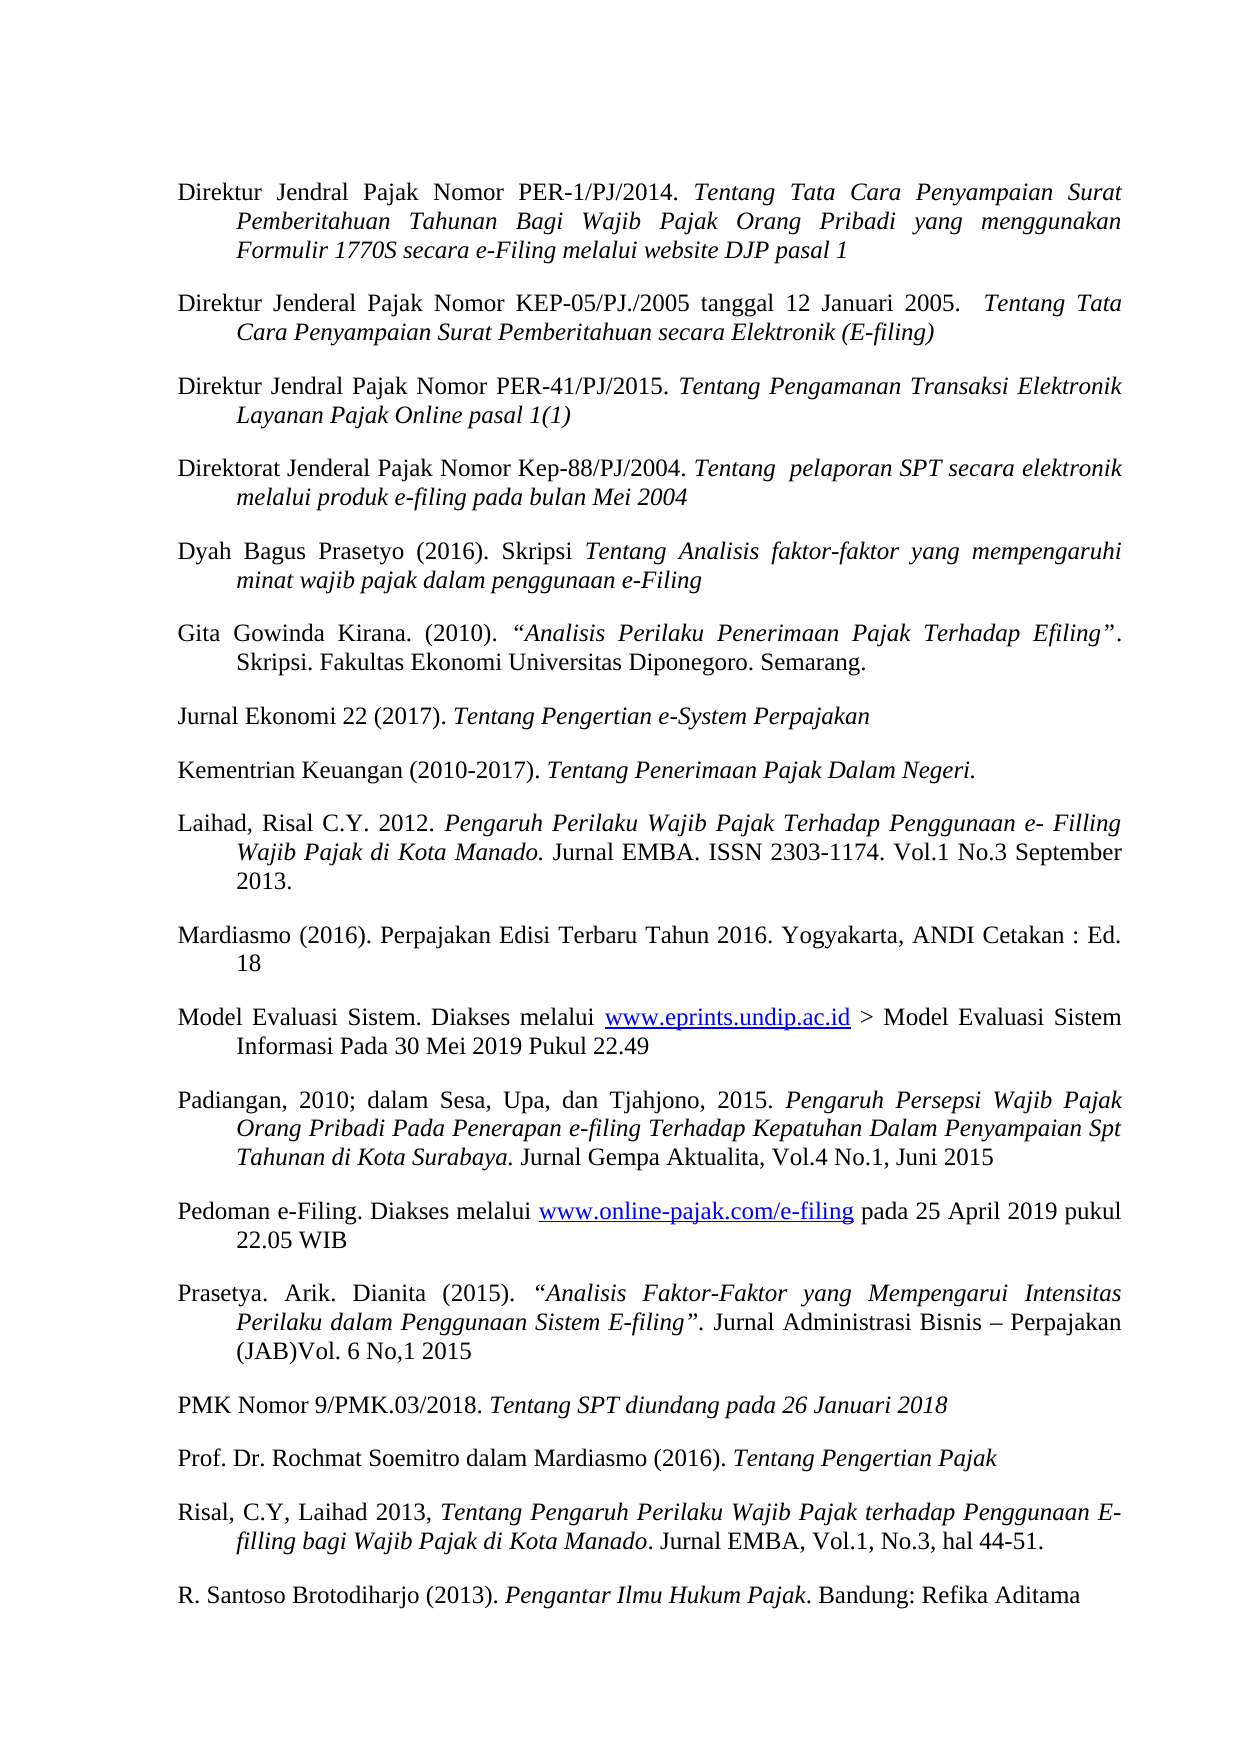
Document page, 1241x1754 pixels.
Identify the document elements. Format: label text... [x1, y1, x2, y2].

text R. Santoso Brotodiharjo (2013). Pengantar Ilmu Hukum Pajak. Bandung: Refika Aditama [177, 1580, 1122, 1608]
text Gita Gowinda Kirana. (2010). “Analisis Perilaku Penerimaan Pajak Terhadap Efiling”. Skripsi. Fakultas Ekonomi Universitas Diponegoro. Semarang. [177, 618, 1122, 676]
text Laihad, Risal C.Y. 2012. Pengaruh Perilaku Wajib Pajak Terhadap Penggunaan e- Filling Wajib Pajak di Kota Manado. Jurnal EMBA. ISSN 2303-1174. Vol.1 No.3 September 2013. [177, 808, 1122, 895]
text Dyah Bagus Prasetyo (2016). Skripsi Tentang Analisis faktor-faktor yang mempengaruhi minat wajib pajak dalam penggunaan e-Filing [177, 536, 1122, 593]
text Prof. Dr. Rochmat Soemitro dalam Mardiasmo (2016). Tentang Pengertian Pajak [177, 1443, 1122, 1472]
text Direktur Jenderal Pajak Nomor KEP-05/PJ./2005 tanggal 12 Januari 2005. Tentang Tata Cara Penyampaian Surat Pemberitahuan secara Elektronik (E-filing) [177, 288, 1122, 346]
text Direktur Jendral Pajak Nomor PER-41/PJ/2015. Tentang Pengamanan Transaksi Elektronik Layanan Pajak Online pasal 1(1) [177, 371, 1122, 428]
text Jurnal Ekonomi 22 (2017). Tentang Pengertian e-System Perpajakan [177, 701, 1122, 730]
text Padiangan, 2010; dalam Sesa, Upa, dan Tjahjono, 2015. Pengaruh Persepsi Wajib Pajak Orang Pribadi Pada Penerapan e-filing Terhadap Kepatuhan Dalam Penyampaian Spt Tahunan di Kota Surabaya. Jurnal Gempa Aktualita, Vol.4 No.1, Juni 2015 [177, 1085, 1122, 1171]
text Kementrian Keuangan (2010-2017). Tentang Penerimaan Pajak Dalam Negeri. [177, 755, 1122, 783]
text Direktorat Jenderal Pajak Nomor Kep-88/PJ/2004. Tentang pelaporan SPT secara elektronik melalui produk e-filing pada bulan Mei 2004 [177, 453, 1122, 511]
text Prasetya. Arik. Dianita (2015). “Analisis Faktor-Faktor yang Mempengarui Intensitas Perilaku dalam Penggunaan Sistem E-filing”. Jurnal Administrasi Bisnis – Perpajakan (JAB)Vol. 6 No,1 2015 [177, 1278, 1122, 1365]
text PMK Nomor 9/PMK.03/2018. Tentang SPT diundang pada 26 Januari 2018 [177, 1390, 1122, 1418]
text Risal, C.Y, Laihad 2013, Tentang Pengaruh Perilaku Wajib Pajak terhadap Penggunaan E-filling bagi Wajib Pajak di Kota Manado. Jurnal EMBA, Vol.1, No.3, hal 44-51. [177, 1497, 1122, 1555]
text Direktur Jendral Pajak Nomor PER-1/PJ/2014. Tentang Tata Cara Penyampaian Surat Pemberitahuan Tahunan Bagi Wajib Pajak Orang Pribadi yang menggunakan Formulir 1770S secara e-Filing melalui website DJP pasal 1 [177, 177, 1122, 263]
text Pedoman e-Filing. Diakses melalui www.online-pajak.com/e-filing pada 25 April 2019 pukul 22.05 WIB [177, 1196, 1122, 1253]
text Model Evaluasi Sistem. Diakses melalui www.eprints.undip.ac.id > Model Evaluasi Sistem Informasi Pada 30 Mei 2019 Pukul 22.49 [177, 1002, 1122, 1060]
text Mardiasmo (2016). Perpajakan Edisi Terbaru Tahun 2016. Yogyakarta, ANDI Cetakan : Ed. 18 [177, 920, 1122, 977]
